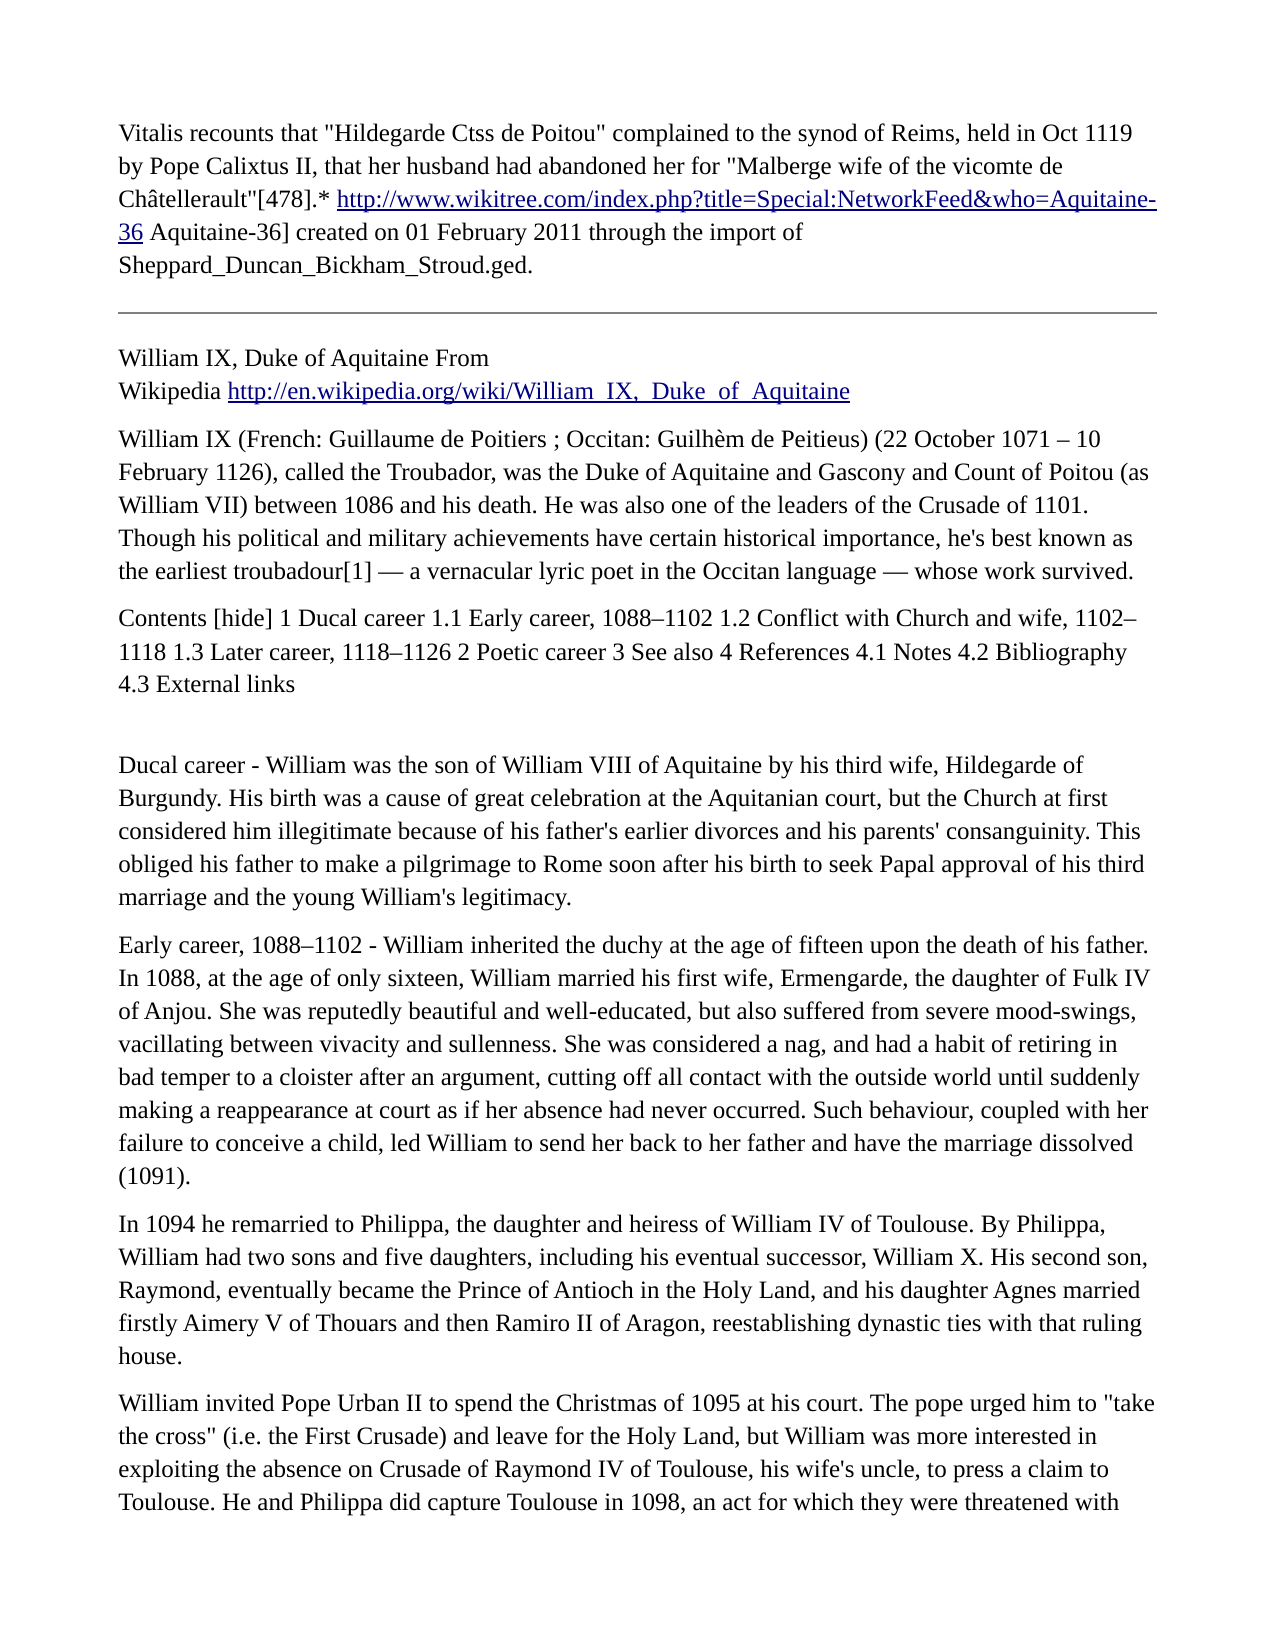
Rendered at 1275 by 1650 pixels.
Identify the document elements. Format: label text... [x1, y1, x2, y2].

text William IX (French: Guillaume de Poitiers ; Occitan: Guilhèm de Peitieus) (22 October 1071 – 10 February 1126), called the Troubador, was the Duke of Aquitaine and Gascony and Count of Poitou (as William VII) between 1086 and his death. He was also one of the leaders of the Crusade of 1101. Though his political and military achievements have certain historical importance, he's best known as the earliest troubadour[1] — a vernacular lyric poet in the Occitan language — whose work survived. [118, 424, 1157, 585]
text Ducal career - William was the son of William VIII of Aquitaine by his third wife, Hildegarde of Burgundy. His birth was a cause of great celebration at the Aquitanian court, but the Church at first considered him illegitimate because of his father's earlier divorces and his parents' consanguinity. This obliged his father to make a pilgrimage to Rome soon after his birth to seek Papal approval of his third marriage and the young William's legitimacy. [118, 717, 1157, 911]
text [118, 1388, 1157, 1516]
text William IX, Duke of Aquitaine From Wikipedia http://en.wikipedia.org/wiki/William_IX,_Duke_of_Aquitaine [118, 343, 1157, 405]
text Early career, 1088–1102 - William inherited the duchy at the age of fifteen upon the death of his father. In 1088, at the age of only sixteen, William married his first wife, Ermengarde, the daughter of Fulk IV of Anjou. She was reputedly beautiful and well-educated, but also suffered from severe mood-swings, vacillating between vivacity and sullenness. She was considered a nag, and had a habit of retiring in bad temper to a cloister after an argument, cutting off all contact with the outside world until suddenly making a reappearance at court as if her absence had never occurred. Such behaviour, coupled with her failure to conceive a child, led William to send her back to her father and have the marriage dissolved (1091). [118, 930, 1157, 1190]
text In 1094 he remarried to Philippa, the daughter and heiress of William IV of Toulouse. By Philippa, William had two sons and five daughters, including his eventual successor, William X. His second son, Raymond, eventually became the Prince of Antioch in the Holy Land, and his daughter Agnes married firstly Aimery V of Thouars and then Ramiro II of Aragon, reestablishing dynastic ties with that ruling house. [118, 1209, 1157, 1369]
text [118, 118, 1157, 279]
text Contents [hide] 1 Ducal career 1.1 Early career, 1088–1102 1.2 Conflict with Church and wife, 1102–1118 1.3 Later career, 1118–1126 2 Poetic career 3 See also 4 References 4.1 Notes 4.2 Bibliography 4.3 External links [118, 603, 1157, 698]
